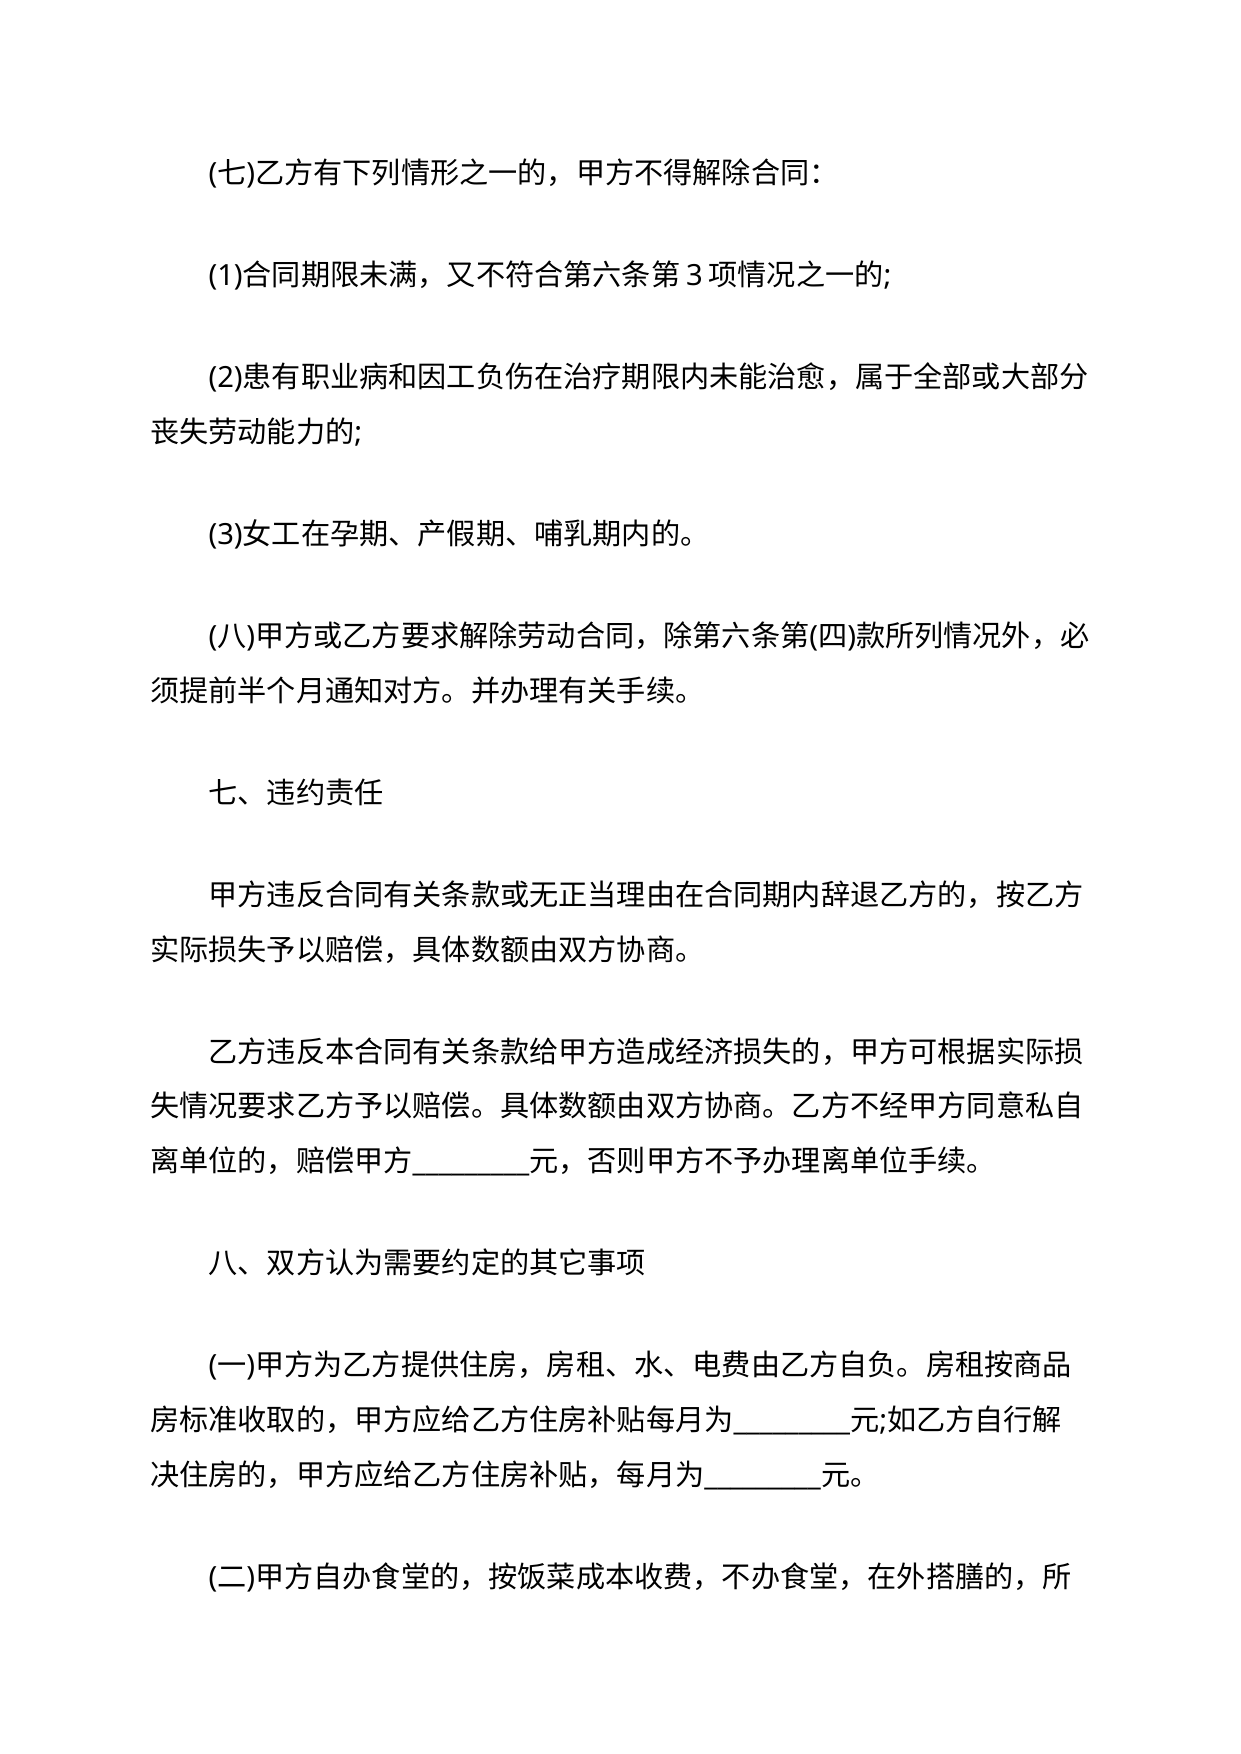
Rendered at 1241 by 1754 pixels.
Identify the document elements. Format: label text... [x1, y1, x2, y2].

text 乙方违反本合同有关条款给甲方造成经济损失的，甲方可根据实际损失情况要求乙方予以赔偿。具体数额由双方协商。乙方不经甲方同意私自离单位的，赔偿甲方_________元，否则甲方不予办理离单位手续。 [150, 1028, 1090, 1180]
text 七、违约责任 [150, 770, 1090, 812]
text 甲方违反合同有关条款或无正当理由在合同期内辞退乙方的，按乙方实际损失予以赔偿，具体数额由双方协商。 [150, 871, 1090, 969]
text (七)乙方有下列情形之一的，甲方不得解除合同： [150, 150, 1090, 192]
text (八)甲方或乙方要求解除劳动合同，除第六条第(四)款所列情况外，必须提前半个月通知对方。并办理有关手续。 [150, 613, 1090, 710]
text 八、双方认为需要约定的其它事项 [150, 1240, 1090, 1282]
text (3)女工在孕期、产假期、哺乳期内的。 [150, 511, 1090, 553]
text (一)甲方为乙方提供住房，房租、水、电费由乙方自负。房租按商品房标准收取的，甲方应给乙方住房补贴每月为_________元;如乙方自行解决住房的，甲方应给乙方住房补贴，每月为_________元。 [150, 1342, 1090, 1494]
text (2)患有职业病和因工负伤在治疗期限内未能治愈，属于全部或大部分丧失劳动能力的; [150, 354, 1090, 451]
text (1)合同期限未满，又不符合第六条第3项情况之一的; [150, 252, 1090, 294]
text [150, 1554, 1090, 1596]
